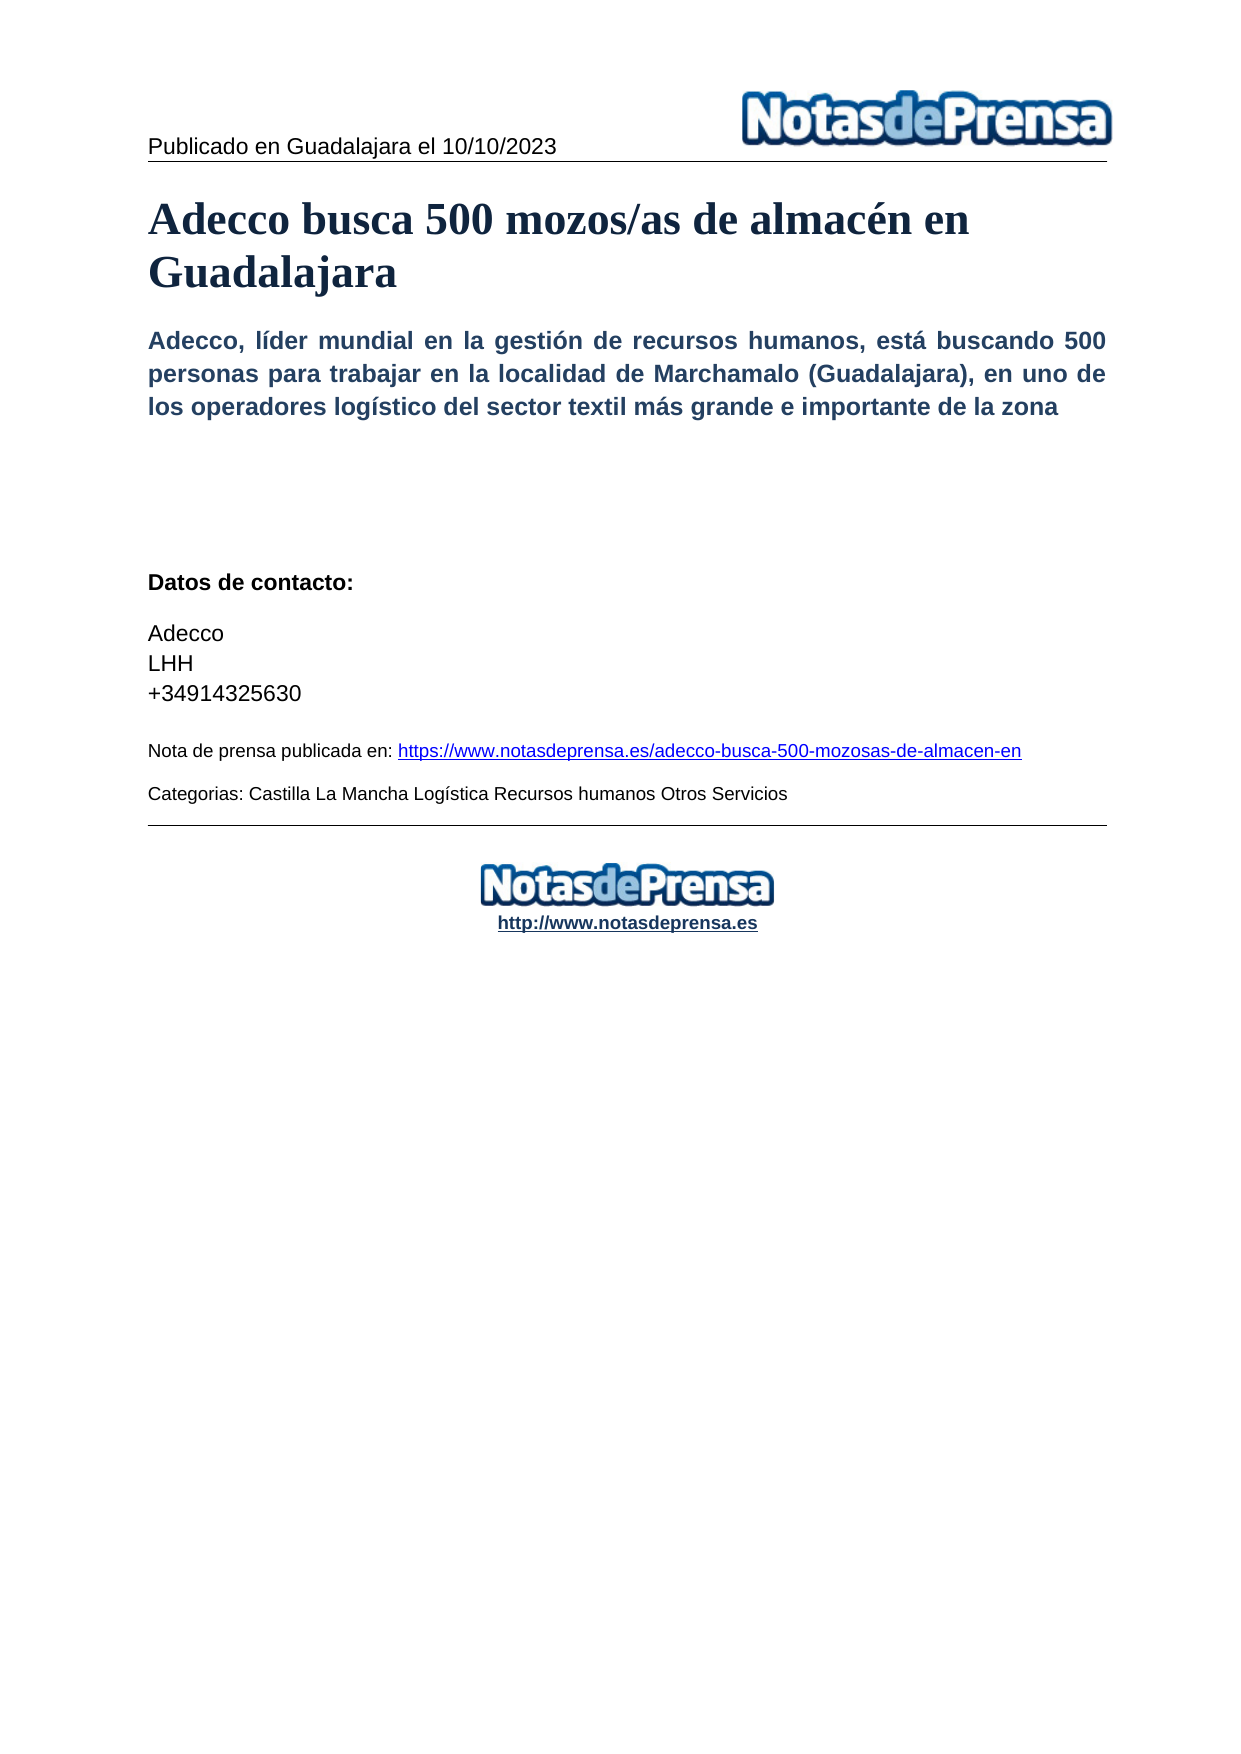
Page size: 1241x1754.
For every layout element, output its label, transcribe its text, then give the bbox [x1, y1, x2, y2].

text Nota de prensa publicada en: https://www.notasdeprensa.es/adecco-busca-500-mozosas-de-almacen-en [148, 740, 1107, 762]
text Adecco [148, 619, 1063, 646]
text http://www.notasdeprensa.es [148, 912, 1107, 934]
text Publicado en Guadalajara el 10/10/2023 [148, 133, 1107, 161]
subtitle Adecco busca 500 mozos/as de almacén en Guadalajara [148, 192, 1107, 297]
text LHH [148, 650, 1063, 676]
subtitle Adecco, líder mundial en la gestión de recursos humanos, está buscando 500 personas para trabajar en la localidad de Marchamalo (Guadalajara), en uno de los operadores logístico del sector textil más grande e importante de la zona [148, 326, 1107, 421]
text Categorias: Castilla La Mancha Logística Recursos humanos Otros Servicios [148, 783, 1107, 804]
picture [742, 90, 1113, 148]
text Datos de contacto: [148, 568, 1107, 595]
text +34914325630 [148, 680, 1063, 706]
picture [480, 862, 775, 908]
